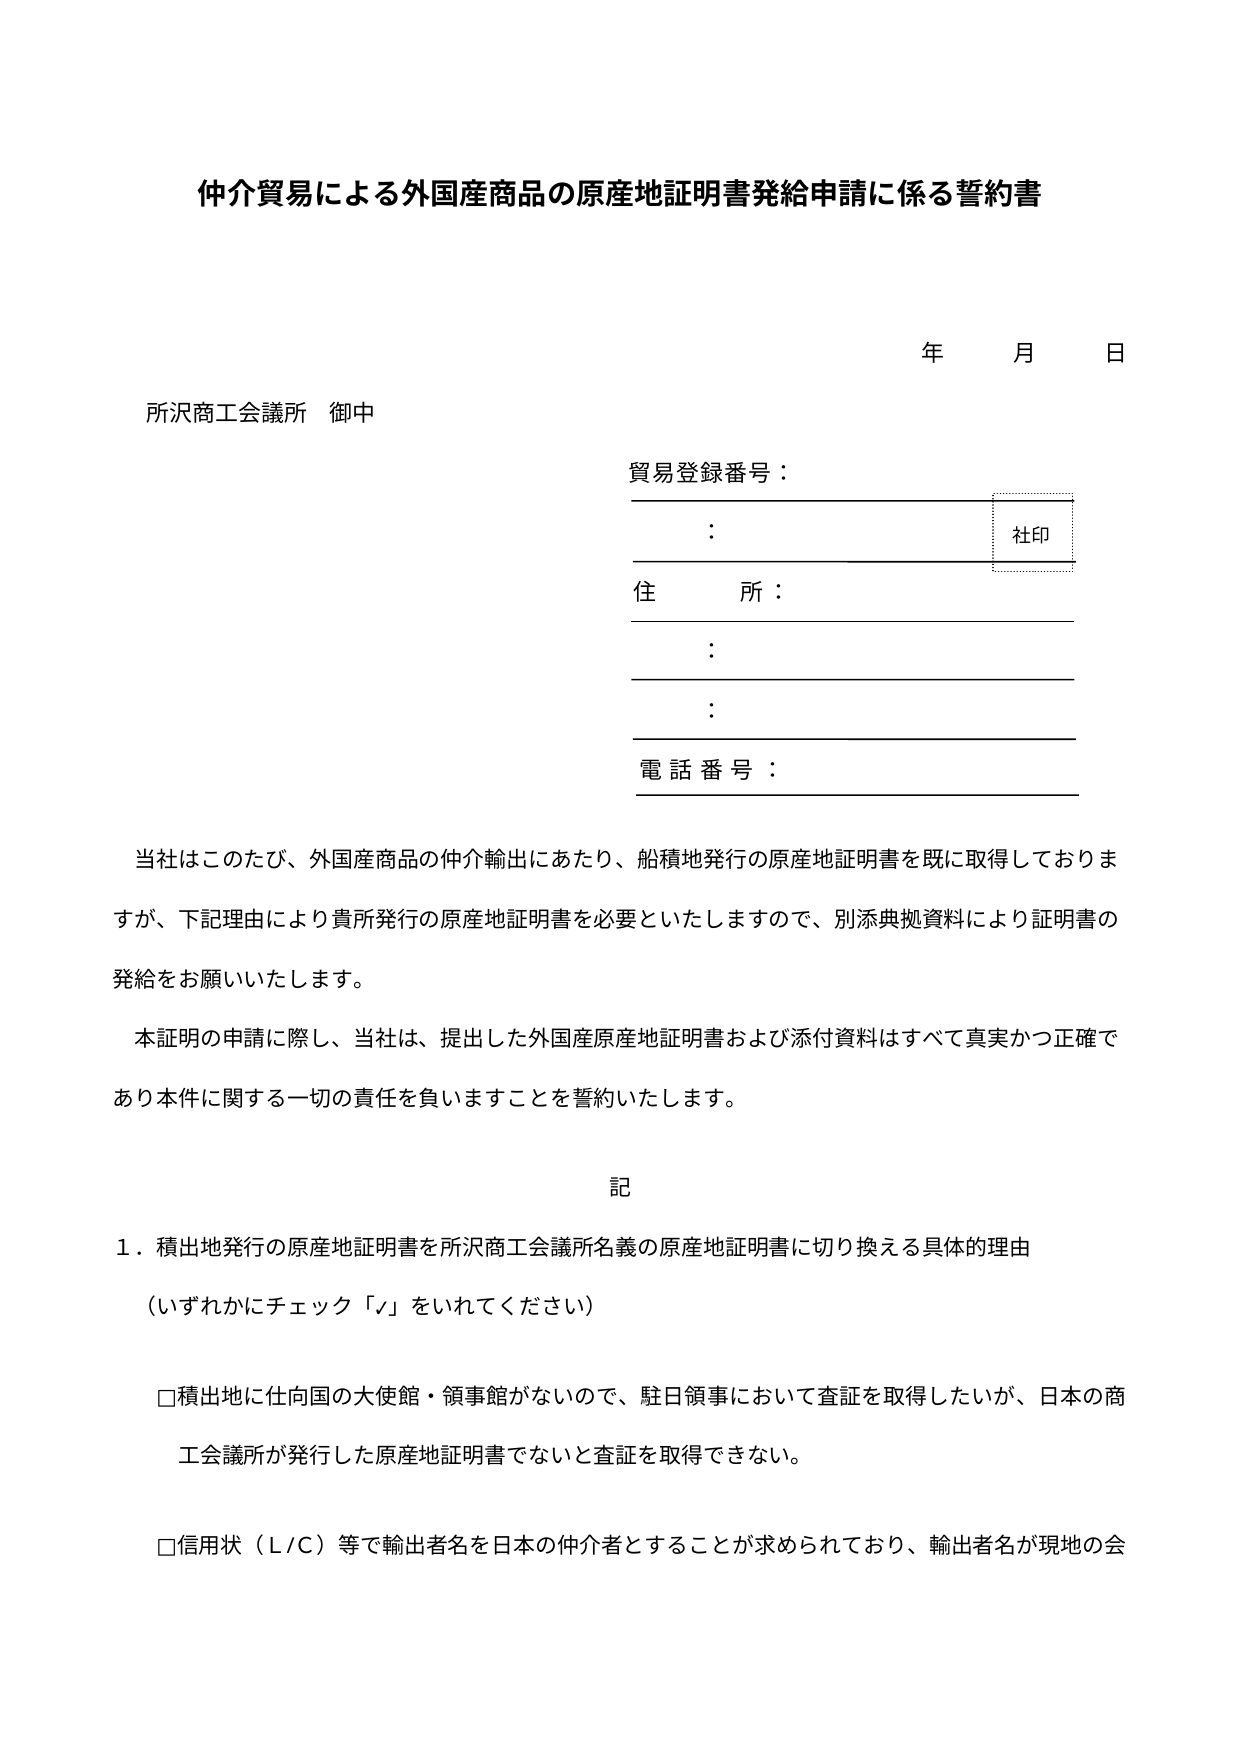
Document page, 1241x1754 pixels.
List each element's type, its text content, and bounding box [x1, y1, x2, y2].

text 仲介貿易による外国産商品の原産地証明書発給申請に係る誓約書 [112, 162, 1128, 222]
text 所沢商工会議所 御中 [112, 382, 1128, 441]
text 当社はこのたび、外国産商品の仲介輸出にあたり、船積地発行の原産地証明書を既に取得しておりますが、下記理由により貴所発行の原産地証明書を必要といたしますので、別添典拠資料により証明書の発給をお願いいたします。 [112, 828, 1128, 1007]
text ： [112, 620, 1128, 679]
text （いずれかにチェック「✔」をいれてください） [112, 1275, 1128, 1335]
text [156, 1514, 1128, 1573]
text ： [112, 679, 1128, 739]
subtitle 記 [112, 1156, 1128, 1216]
text □積出地に仕向国の大使館・領事館がないので、駐日領事において査証を取得したいが、日本の商工会議所が発行した原産地証明書でないと査証を取得できない。 [156, 1365, 1128, 1484]
text ： [112, 501, 1128, 560]
text 年 月 日 [112, 322, 1128, 382]
text １．積出地発行の原産地証明書を所沢商工会議所名義の原産地証明書に切り換える具体的理由 [112, 1216, 1128, 1275]
text 電話番号： [112, 739, 1128, 799]
text 本証明の申請に際し、当社は、提出した外国産原産地証明書および添付資料はすべて真実かつ正確であり本件に関する一切の責任を負いますことを誓約いたします。 [112, 1007, 1128, 1126]
text 貿易登録番号： [112, 441, 1128, 501]
text 住 所： [112, 560, 1128, 620]
